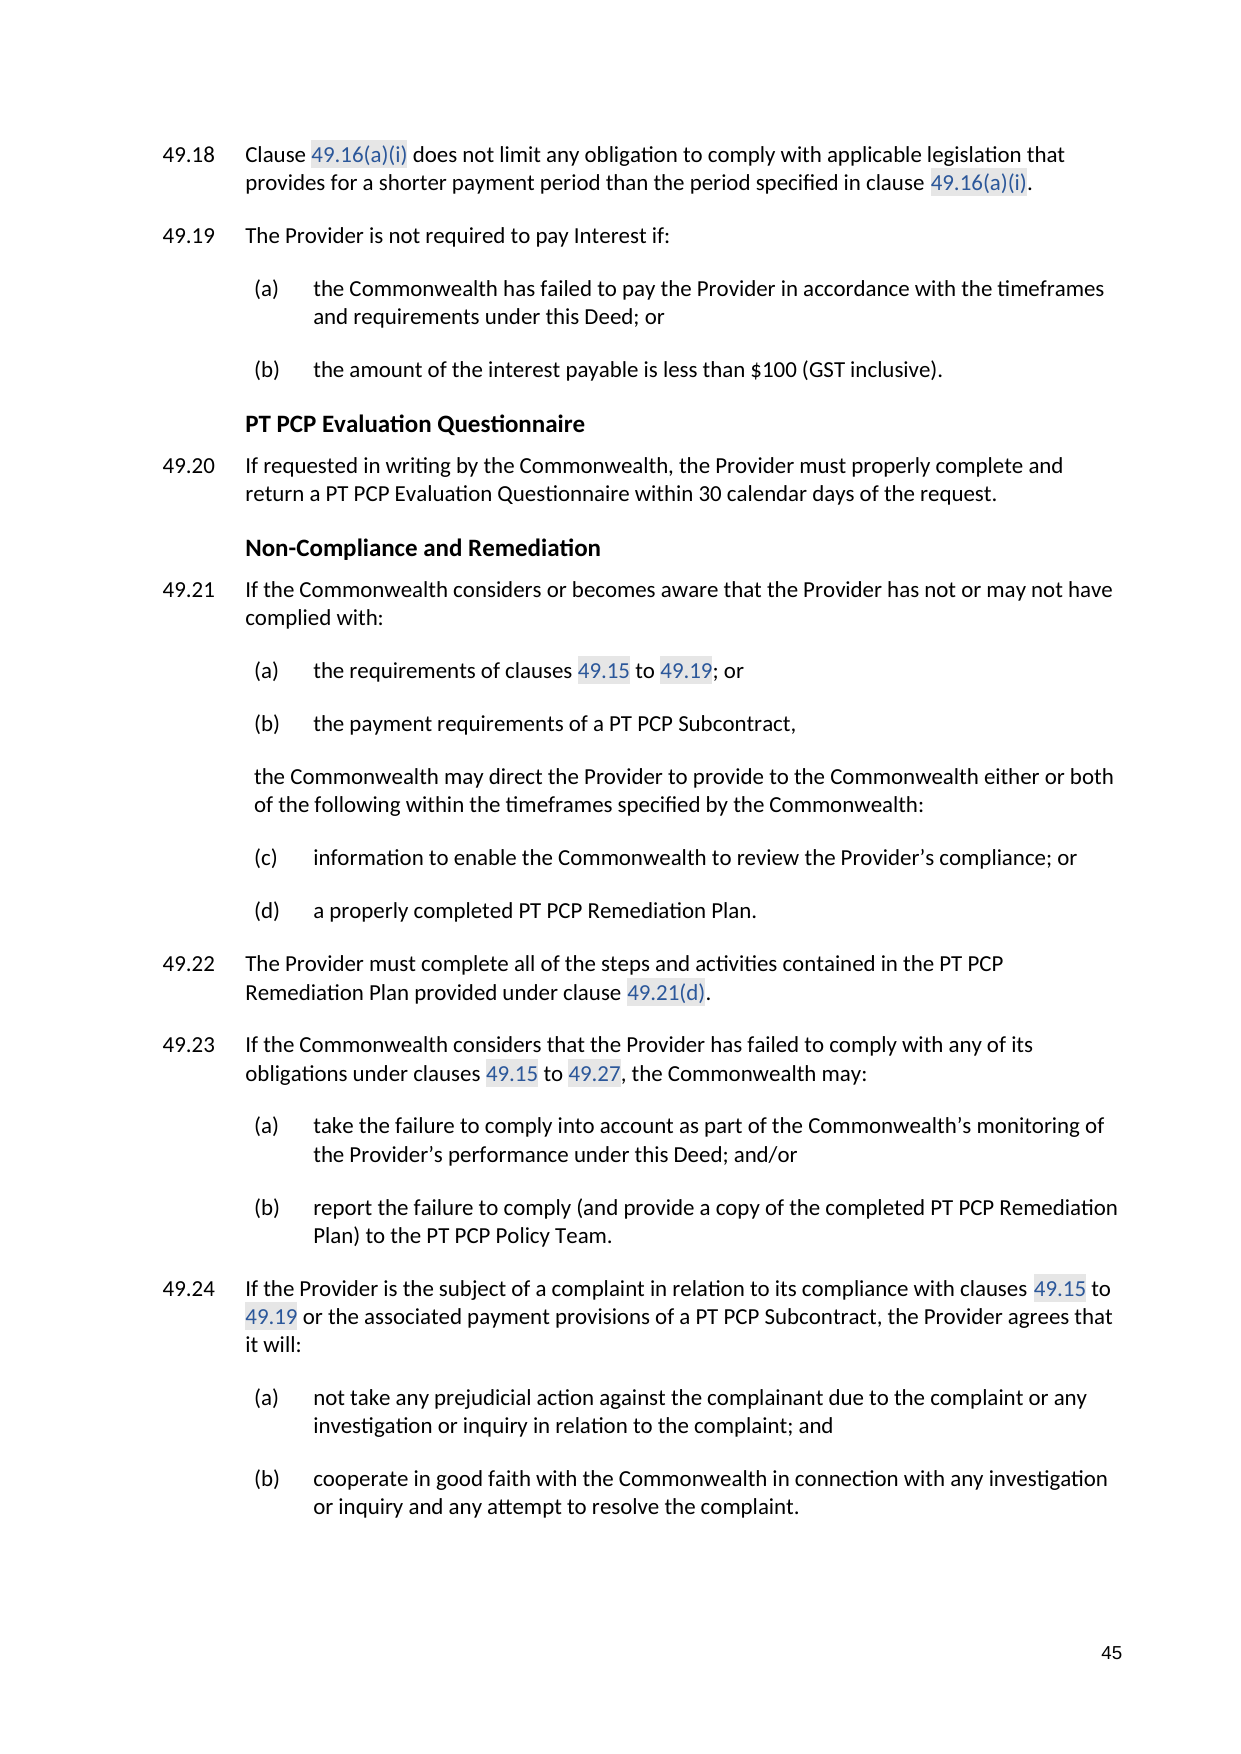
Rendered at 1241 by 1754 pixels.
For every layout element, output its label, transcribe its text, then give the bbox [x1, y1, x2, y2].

text If the Commonwealth considers or becomes aware that the Provider has not or may not have complied with: [162, 575, 1122, 631]
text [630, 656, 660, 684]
subtitle PT PCP Evaluation Questionnaire [245, 408, 1122, 439]
text the Commonwealth has failed to pay the Provider in accordance with the timeframes and requirements under this Deed; or [254, 274, 1122, 330]
text the Commonwealth may direct the Provider to provide to the Commonwealth either or both of the following within the timeframes specified by the Commonwealth: [254, 762, 1122, 818]
text report the failure to comply (and provide a copy of the completed PT PCP Remediation Plan) to the PT PCP Policy Team. [254, 1193, 1122, 1249]
text the amount of the interest payable is less than $100 (GST inclusive). [254, 355, 1122, 383]
text take the failure to comply into account as part of the Commonwealth’s monitoring of the Provider’s performance under this Deed; and/or [254, 1112, 1122, 1168]
text If the Commonwealth considers that the Provider has failed to comply with any of its obligations under clauses 49.15 to 49.27, the Commonwealth may: [162, 1031, 1122, 1087]
text information to enable the Commonwealth to review the Provider’s compliance; or [254, 843, 1122, 872]
text The Provider must complete all of the steps and activities contained in the PT PCP Remediation Plan provided under clause 49.21(d). [162, 949, 1122, 1006]
text Clause 49.16(a)(i) does not limit any obligation to comply with applicable legislation that provides for a shorter payment period than the period specified in clause 49.16(a)(i). [162, 140, 1122, 196]
text not take any prejudicial action against the complainant due to the complaint or any investigation or inquiry in relation to the complaint; and [254, 1383, 1122, 1439]
subtitle Non-Compliance and Remediation [245, 532, 1122, 563]
text The Provider is not required to pay Interest if: [162, 221, 1122, 249]
text If the Provider is the subject of a complaint in relation to its compliance with clauses 49.15 to 49.19 or the associated payment provisions of a PT PCP Subcontract, the Provider agrees that it will: [162, 1274, 1122, 1358]
text the requirements of clauses 49.15 to 49.19; or [254, 656, 578, 684]
text the requirements of clauses 49.15 to 49.19; or [712, 656, 1122, 684]
text If requested in writing by the Commonwealth, the Provider must properly complete and return a PT PCP Evaluation Questionnaire within 30 calendar days of the request. [162, 451, 1122, 507]
text the payment requirements of a PT PCP Subcontract, [254, 709, 1122, 737]
text cooperate in good faith with the Commonwealth in connection with any investigation or inquiry and any attempt to resolve the complaint. [254, 1464, 1122, 1520]
text a properly completed PT PCP Remediation Plan. [254, 897, 1122, 924]
